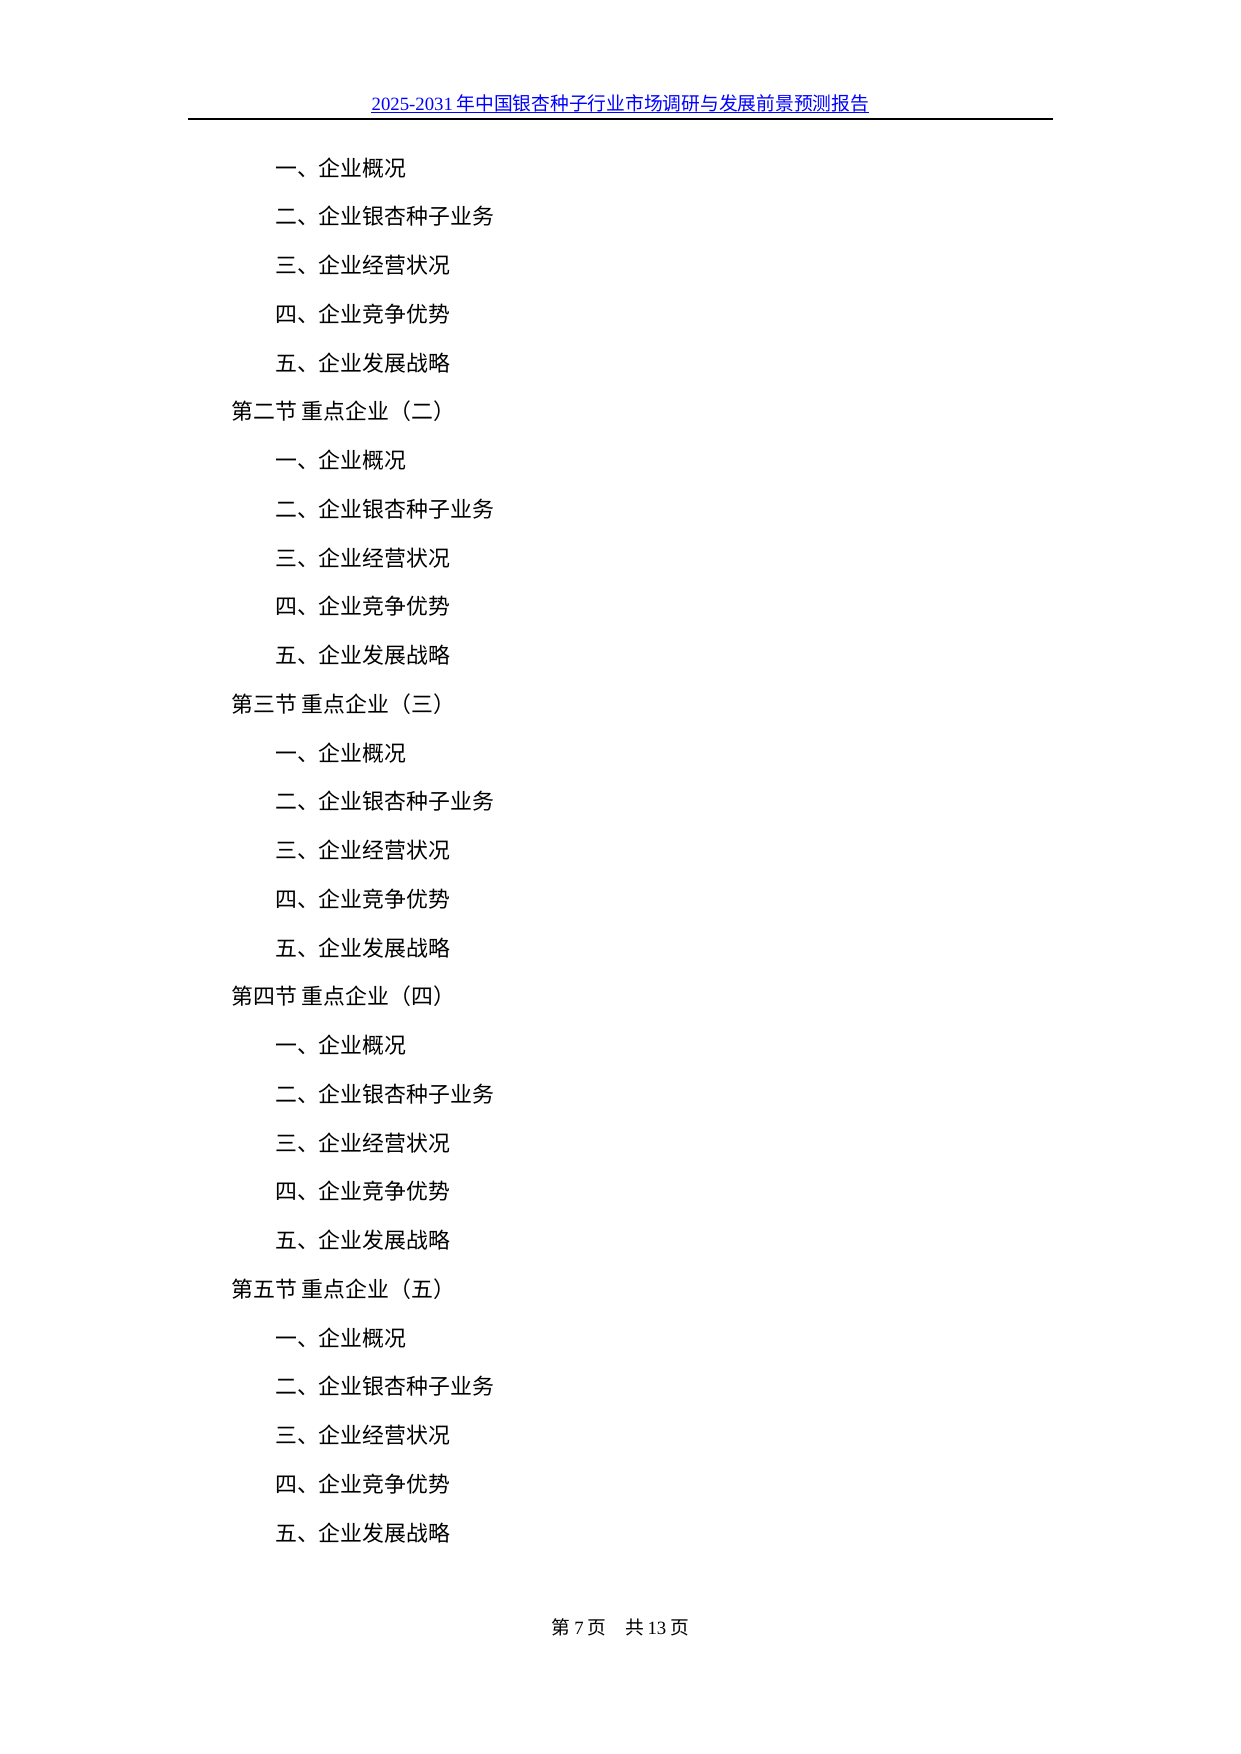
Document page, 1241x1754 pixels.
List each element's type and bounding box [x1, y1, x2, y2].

text [187, 150, 1053, 1548]
